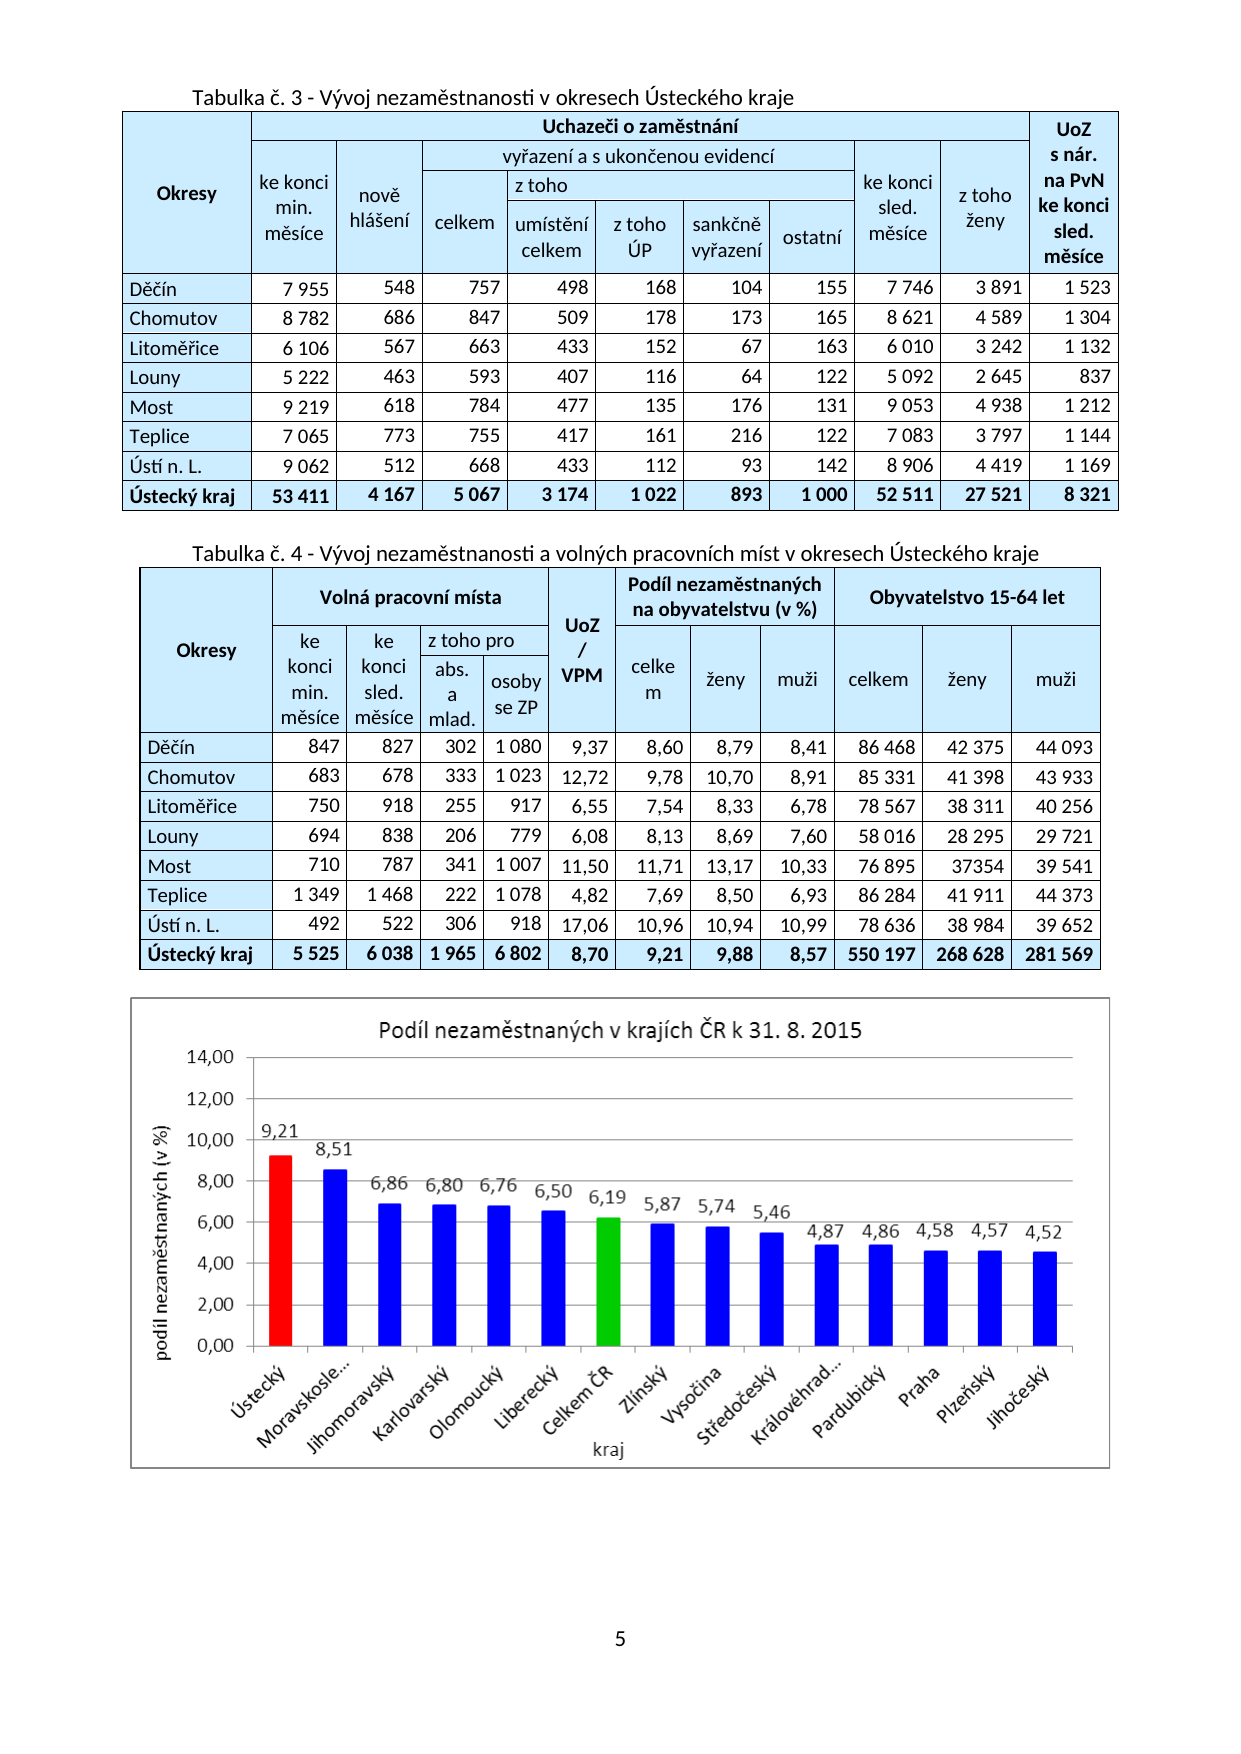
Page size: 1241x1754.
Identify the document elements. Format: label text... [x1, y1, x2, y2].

table_cell 78 636 [835, 911, 922, 939]
table_cell 522 [347, 911, 420, 939]
table_cell 142 [770, 452, 854, 480]
table_cell 918 [484, 911, 548, 939]
table_cell 787 [347, 851, 420, 880]
table_cell 1 132 [1030, 334, 1118, 362]
table_cell 178 [596, 304, 683, 332]
table_cell 12,72 [549, 763, 615, 791]
table_cell 838 [347, 822, 420, 850]
table_cell 1 468 [347, 881, 420, 909]
table_cell Děčín [123, 274, 251, 303]
table_cell 7 083 [855, 422, 940, 451]
table_cell 6,55 [549, 792, 615, 821]
table_cell ke konci min. měsíce [252, 141, 336, 273]
table_cell 4,82 [549, 881, 615, 909]
table_cell 433 [508, 452, 595, 480]
table_cell 41 398 [923, 763, 1011, 791]
table_cell 333 [421, 763, 483, 791]
table_cell 122 [770, 363, 854, 392]
table_cell 7 955 [252, 274, 336, 303]
table_cell 281 569 [1012, 940, 1100, 969]
table_cell 104 [684, 274, 769, 303]
table_cell z toho ÚP [596, 201, 683, 273]
table_cell 38 984 [923, 911, 1011, 939]
table_cell 550 197 [835, 940, 922, 969]
table_cell 11,71 [616, 851, 690, 880]
table_cell 1 078 [484, 881, 548, 909]
table_cell 1 965 [421, 940, 483, 969]
table_cell 1 144 [1030, 422, 1118, 451]
table_cell 13,17 [691, 851, 760, 880]
table_cell 463 [337, 363, 422, 392]
table_cell 509 [508, 304, 595, 332]
text Tabulka č. 4 - Vývoj nezaměstnanosti a volných pracovních míst v okresech Ústeckého kraje [118, 539, 1122, 567]
table_cell 39 652 [1012, 911, 1100, 939]
table_cell Most [141, 851, 272, 880]
table_cell 3 242 [941, 334, 1029, 362]
table_cell 93 [684, 452, 769, 480]
table_cell ke konci min. měsíce [273, 626, 346, 732]
table_cell 17,06 [549, 911, 615, 939]
table_cell 1 523 [1030, 274, 1118, 303]
table_header Volná pracovní místa [273, 568, 548, 625]
table_cell Chomutov [123, 304, 251, 332]
table_cell nově hlášení [337, 141, 422, 273]
table_cell 1 022 [596, 481, 683, 510]
table_cell 433 [508, 334, 595, 362]
table_cell 206 [421, 822, 483, 850]
table_cell 135 [596, 393, 683, 421]
table_cell Litoměřice [141, 792, 272, 821]
table_cell 567 [337, 334, 422, 362]
table_cell 407 [508, 363, 595, 392]
table_cell 9,88 [691, 940, 760, 969]
table_cell 302 [421, 733, 483, 762]
table_cell 8,69 [691, 822, 760, 850]
table_cell 43 933 [1012, 763, 1100, 791]
table_cell 773 [337, 422, 422, 451]
table_cell 710 [273, 851, 346, 880]
table_cell 255 [421, 792, 483, 821]
table_cell 76 895 [835, 851, 922, 880]
table_cell 5 222 [252, 363, 336, 392]
table_cell Teplice [141, 881, 272, 909]
table_cell 7 746 [855, 274, 940, 303]
table_cell 7,69 [616, 881, 690, 909]
table_cell 216 [684, 422, 769, 451]
table_cell 477 [508, 393, 595, 421]
table_cell 122 [770, 422, 854, 451]
table_cell Litoměřice [123, 334, 251, 362]
table_cell ke konci sled. měsíce [347, 626, 420, 732]
table_cell 668 [423, 452, 507, 480]
table_cell 6,78 [761, 792, 834, 821]
text Tabulka č. 3 - Vývoj nezaměstnanosti v okresech Ústeckého kraje [118, 83, 1122, 111]
table_cell 6,08 [549, 822, 615, 850]
table_cell z toho pro [421, 626, 548, 655]
table_cell 39 541 [1012, 851, 1100, 880]
table_cell 8 621 [855, 304, 940, 332]
table_cell 678 [347, 763, 420, 791]
table_cell 6 106 [252, 334, 336, 362]
table_cell 6 802 [484, 940, 548, 969]
table_cell 8,50 [691, 881, 760, 909]
table_cell 1 212 [1030, 393, 1118, 421]
table_cell Louny [141, 822, 272, 850]
table_cell 10,96 [616, 911, 690, 939]
table_cell 1 000 [770, 481, 854, 510]
table_cell vyřazení a s ukončenou evidencí [423, 141, 854, 170]
table_cell 86 468 [835, 733, 922, 762]
table_header Uchazeči o zaměstnání [252, 112, 1029, 140]
table_cell 3 174 [508, 481, 595, 510]
table_cell 3 797 [941, 422, 1029, 451]
table_cell 755 [423, 422, 507, 451]
table_header Obyvatelstvo 15-64 let [835, 568, 1100, 625]
table_header UoZ s nár. na PvN ke konci sled. měsíce [1030, 112, 1118, 273]
table_cell 417 [508, 422, 595, 451]
table_cell 44 373 [1012, 881, 1100, 909]
table_cell 893 [684, 481, 769, 510]
table_cell 8 782 [252, 304, 336, 332]
table_cell 168 [596, 274, 683, 303]
table_cell 8 906 [855, 452, 940, 480]
table_cell 222 [421, 881, 483, 909]
table_cell 52 511 [855, 481, 940, 510]
table_cell 155 [770, 274, 854, 303]
table_cell 161 [596, 422, 683, 451]
table_cell celkem [423, 171, 507, 273]
table_cell ženy [923, 626, 1011, 732]
table_cell 85 331 [835, 763, 922, 791]
table_cell 116 [596, 363, 683, 392]
table_cell 9 062 [252, 452, 336, 480]
table_cell 64 [684, 363, 769, 392]
table_cell 37354 [923, 851, 1011, 880]
table_cell 165 [770, 304, 854, 332]
table_cell 44 093 [1012, 733, 1100, 762]
table_cell 8,57 [761, 940, 834, 969]
table_header UoZ / VPM [549, 568, 615, 732]
table_cell 1 023 [484, 763, 548, 791]
table_cell 694 [273, 822, 346, 850]
table_cell 86 284 [835, 881, 922, 909]
table_cell 40 256 [1012, 792, 1100, 821]
table_header Podíl nezaměstnaných na obyvatelstvu (v %) [616, 568, 834, 625]
table_cell Chomutov [141, 763, 272, 791]
table_cell 9,21 [616, 940, 690, 969]
table_cell sankčně vyřazení [684, 201, 769, 273]
table_cell 112 [596, 452, 683, 480]
table_cell 1 007 [484, 851, 548, 880]
table_cell 10,94 [691, 911, 760, 939]
table_cell 750 [273, 792, 346, 821]
table_cell 29 721 [1012, 822, 1100, 850]
table_cell 306 [421, 911, 483, 939]
table_cell 9 219 [252, 393, 336, 421]
table_cell ostatní [770, 201, 854, 273]
table_cell 492 [273, 911, 346, 939]
table_cell 7,60 [761, 822, 834, 850]
table_cell 8,33 [691, 792, 760, 821]
table_cell 341 [421, 851, 483, 880]
table_cell 11,50 [549, 851, 615, 880]
table_cell Ústí n. L. [123, 452, 251, 480]
table_cell 757 [423, 274, 507, 303]
table_cell 7 065 [252, 422, 336, 451]
table_cell 663 [423, 334, 507, 362]
table_cell 6 010 [855, 334, 940, 362]
table_cell 176 [684, 393, 769, 421]
table_cell 9 053 [855, 393, 940, 421]
table_cell 9,78 [616, 763, 690, 791]
picture [130, 997, 1111, 1469]
table_cell 8,41 [761, 733, 834, 762]
table_cell 8,79 [691, 733, 760, 762]
table_cell 686 [337, 304, 422, 332]
table_cell osoby se ZP [484, 656, 548, 732]
table_cell 3 891 [941, 274, 1029, 303]
table_cell 4 938 [941, 393, 1029, 421]
table_cell 918 [347, 792, 420, 821]
table_cell Louny [123, 363, 251, 392]
table_cell 152 [596, 334, 683, 362]
table_cell 10,33 [761, 851, 834, 880]
table_header Okresy [141, 568, 272, 732]
table_cell 2 645 [941, 363, 1029, 392]
table_cell 41 911 [923, 881, 1011, 909]
table_cell 10,99 [761, 911, 834, 939]
table_cell 27 521 [941, 481, 1029, 510]
table_cell muži [761, 626, 834, 732]
table_cell Ústecký kraj [123, 481, 251, 510]
table_cell z toho ženy [941, 141, 1029, 273]
table_cell 618 [337, 393, 422, 421]
table_cell 163 [770, 334, 854, 362]
table_cell 917 [484, 792, 548, 821]
table_cell muži [1012, 626, 1100, 732]
table_cell abs. a mlad. [421, 656, 483, 732]
table_cell 8 321 [1030, 481, 1118, 510]
table_cell 53 411 [252, 481, 336, 510]
table_cell Most [123, 393, 251, 421]
table_cell 4 167 [337, 481, 422, 510]
table_cell 131 [770, 393, 854, 421]
table_cell 512 [337, 452, 422, 480]
table_cell ženy [691, 626, 760, 732]
table_cell 6 038 [347, 940, 420, 969]
table_cell 779 [484, 822, 548, 850]
table_cell 548 [337, 274, 422, 303]
table_cell 173 [684, 304, 769, 332]
table_cell 8,70 [549, 940, 615, 969]
table_cell 784 [423, 393, 507, 421]
table_cell 10,70 [691, 763, 760, 791]
table_header Okresy [123, 112, 251, 273]
table_cell Ústí n. L. [141, 911, 272, 939]
table_cell 28 295 [923, 822, 1011, 850]
table_cell 1 304 [1030, 304, 1118, 332]
table_cell 1 349 [273, 881, 346, 909]
table_cell 847 [423, 304, 507, 332]
table_cell umístění celkem [508, 201, 595, 273]
table_cell 58 016 [835, 822, 922, 850]
table_cell 67 [684, 334, 769, 362]
table_cell 4 589 [941, 304, 1029, 332]
table_cell 593 [423, 363, 507, 392]
table_cell 5 092 [855, 363, 940, 392]
table_cell 827 [347, 733, 420, 762]
table_cell ke konci sled. měsíce [855, 141, 940, 273]
table_cell 837 [1030, 363, 1118, 392]
table_cell Ústecký kraj [141, 940, 272, 969]
table_cell 7,54 [616, 792, 690, 821]
table_cell z toho [508, 171, 854, 199]
table_cell Teplice [123, 422, 251, 451]
table_cell 1 169 [1030, 452, 1118, 480]
table_cell 498 [508, 274, 595, 303]
table_cell Děčín [141, 733, 272, 762]
table_cell 8,13 [616, 822, 690, 850]
table_cell 8,91 [761, 763, 834, 791]
table_cell 6,93 [761, 881, 834, 909]
table_cell 1 080 [484, 733, 548, 762]
table_cell 4 419 [941, 452, 1029, 480]
table_cell 683 [273, 763, 346, 791]
table_cell 847 [273, 733, 346, 762]
table_cell 78 567 [835, 792, 922, 821]
table_cell celkem [616, 626, 690, 732]
table_cell 9,37 [549, 733, 615, 762]
table_cell 5 525 [273, 940, 346, 969]
table_cell celkem [835, 626, 922, 732]
table_cell 5 067 [423, 481, 507, 510]
table_cell 42 375 [923, 733, 1011, 762]
table_cell 8,60 [616, 733, 690, 762]
table_cell 268 628 [923, 940, 1011, 969]
table_cell 38 311 [923, 792, 1011, 821]
